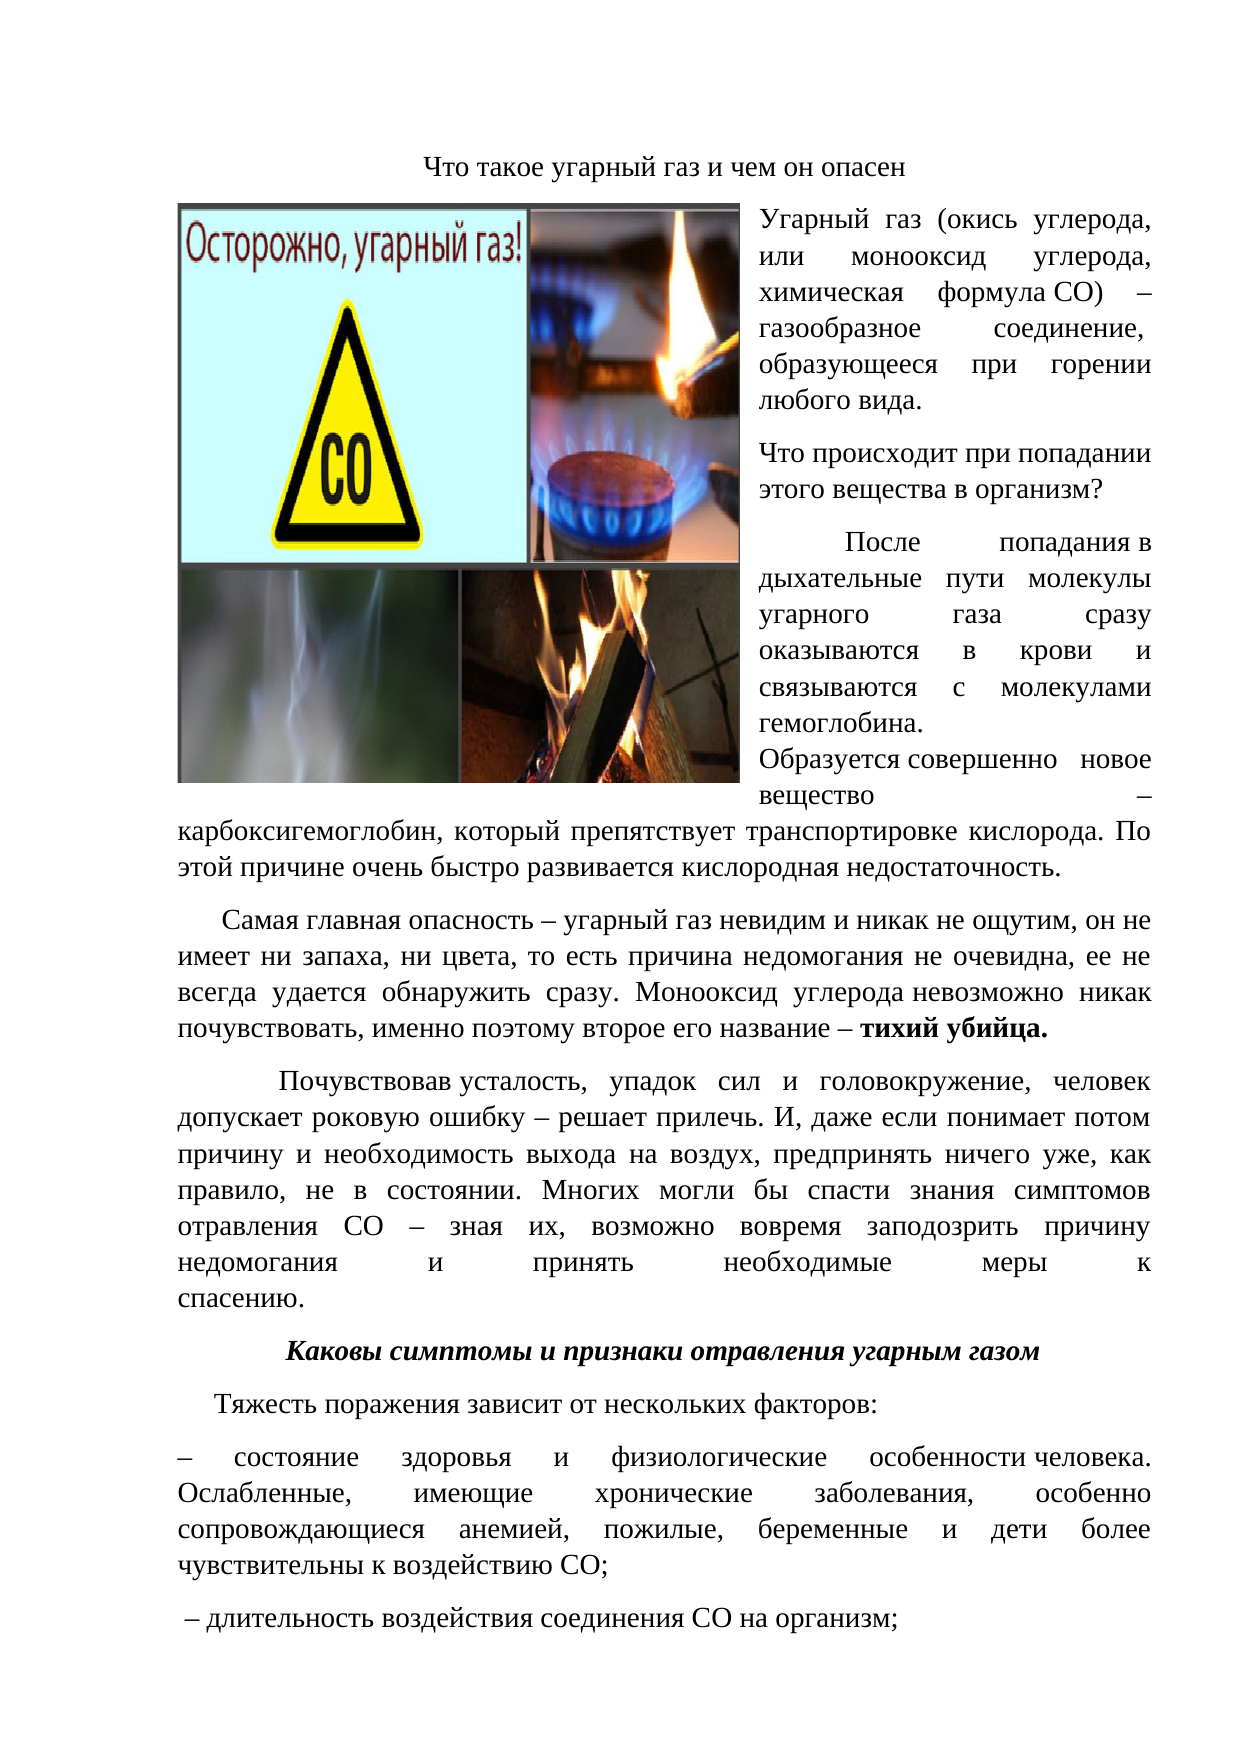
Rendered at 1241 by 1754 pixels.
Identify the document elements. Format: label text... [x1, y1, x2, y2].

text После попадания в дыхательные пути молекулы угарного газа сразу оказываются в крови и связываются с молекулами гемоглобина. Образуется совершенно новое вещество – карбоксигемоглобин, который препятствует транспортировке кислорода. По этой причине очень быстро развивается кислородная недостаточность. [177, 524, 1152, 883]
text – длительность воздействия соединения СО на организм; [177, 1600, 1152, 1633]
text Самая главная опасность – угарный газ невидим и никак не ощутим, он не имеет ни запаха, ни цвета, то есть причина недомогания не очевидна, ее не всегда удается обнаружить сразу. Монооксид углерода невозможно никак почувствовать, именно поэтому второе его название – тихий убийца. [177, 902, 1152, 1044]
picture [177, 203, 740, 782]
text Что происходит при попадании этого вещества в организм? [740, 435, 1152, 505]
text Каковы симптомы и признаки отравления угарным газом [177, 1333, 1152, 1367]
text – состояние здоровья и физиологические особенности человека. Ослабленные, имеющие хронические заболевания, особенно сопровождающиеся анемией, пожилые, беременные и дети более чувствительны к воздействию СО; [177, 1439, 1152, 1581]
text Тяжесть поражения зависит от нескольких факторов: [177, 1386, 1152, 1419]
text Угарный газ (окись углерода, или монооксид углерода, химическая формула СО) –газообразное соединение, образующееся при горении любого вида. [177, 202, 1152, 416]
text Что такое угарный газ и чем он опасен [177, 118, 1152, 182]
text Почувствовав усталость, упадок сил и головокружение, человек допускает роковую ошибку – решает прилечь. И, даже если понимает потом причину и необходимость выхода на воздух, предпринять ничего уже, как правило, не в состоянии. Многих могли бы спасти знания симптомов отравления СО – зная их, возможно вовремя заподозрить причину недомогания и принять необходимые меры к спасению. [177, 1063, 1152, 1314]
